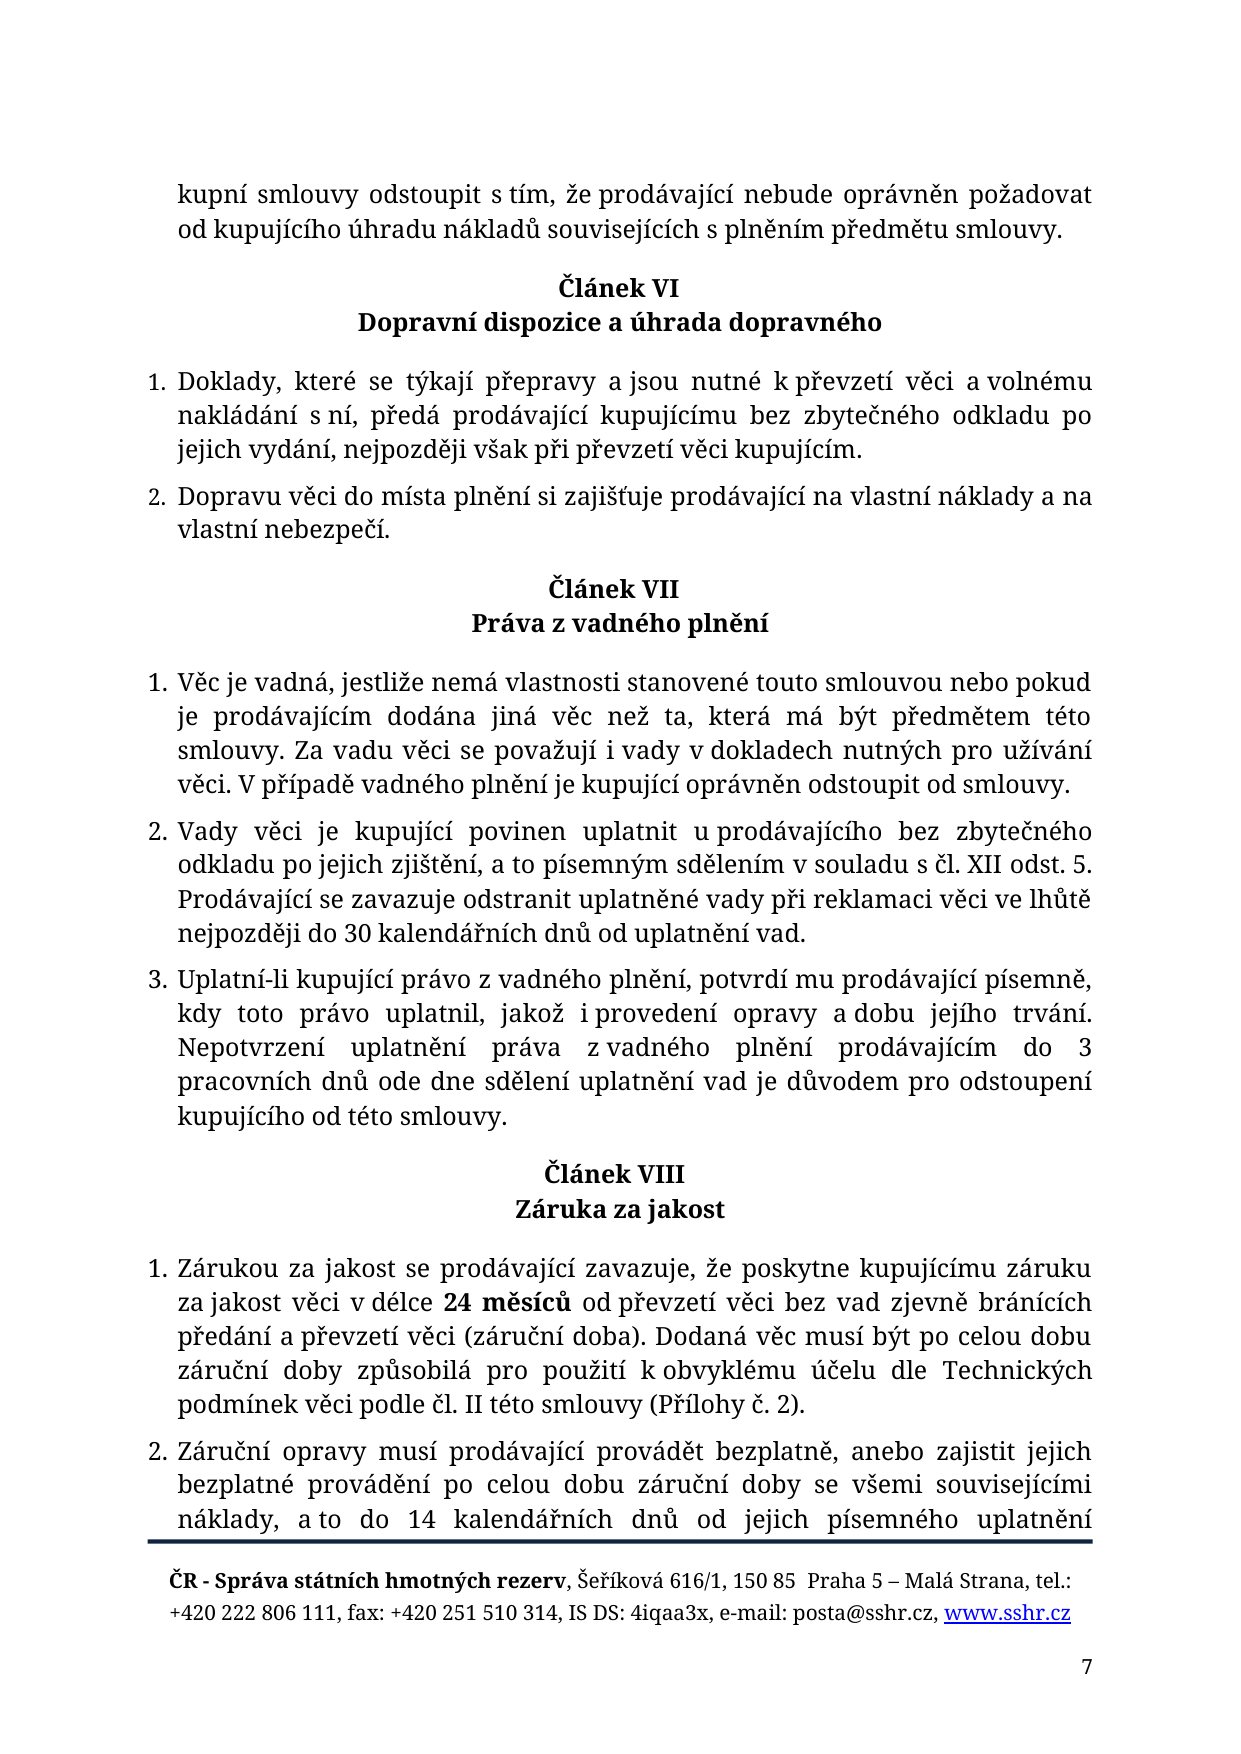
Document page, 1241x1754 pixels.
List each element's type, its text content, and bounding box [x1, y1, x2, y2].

text Dopravní dispozice a úhrada dopravného [148, 304, 1093, 338]
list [148, 1433, 1093, 1535]
list Vady věci je kupující povinen uplatnit u prodávajícího bez zbytečného odkladu po jejich zjištění, a to písemným sdělením v souladu s čl. . Prodávající se zavazuje odstranit uplatněné vady při reklamaci věci ve lhůtě nejpozději do 30 kalendářních dnů od uplatnění vad. [148, 813, 1093, 949]
text Záruka za jakost [148, 1191, 1093, 1225]
list Věc je vadná, jestliže nemá vlastnosti stanovené touto smlouvou nebo pokud je prodávajícím dodána jiná věc než ta, která má být předmětem této smlouvy. Za vadu věci se považují i vady v dokladech nutných pro užívání věci. V případě vadného plnění je kupující oprávněn odstoupit od smlouvy. [148, 664, 1093, 801]
list Doklady, které se týkají přepravy a jsou nutné k převzetí věci a volnému nakládání s ní, předá prodávající kupujícímu bez zbytečného odkladu po jejich vydání, nejpozději však při převzetí věci kupujícím [148, 363, 1093, 466]
text Práva z vadného plnění [148, 605, 1093, 639]
list Dopravu věci do místa plnění si zajišťuje prodávající na vlastní náklady a na vlastní nebezpečí. [148, 478, 1093, 546]
list Zárukou za jakost se prodávající zavazuje, že poskytne kupujícímu záruku za jakost věci v délce od převzetí věci bez vad zjevně bránících předání a převzetí věci (záruční doba). Dodaná věc musí být po celou dobu záruční doby způsobilá pro použití k obvyklému účelu dle věci podle čl. II této smlouvy (Přílohy č. ). [148, 1250, 1093, 1421]
list Uplatní-li kupující právo z vadného plnění, potvrdí mu prodávající písemně, kdy toto právo uplatnil, jakož i provedení opravy a dobu jejího trvání. Nepotvrzení uplatnění práva z vadného plnění prodávajícím do 3 pracovních dnů ode dne sdělení uplatnění vad je důvodem pro odstoupení kupujícího od této smlouvy. [148, 962, 1093, 1132]
